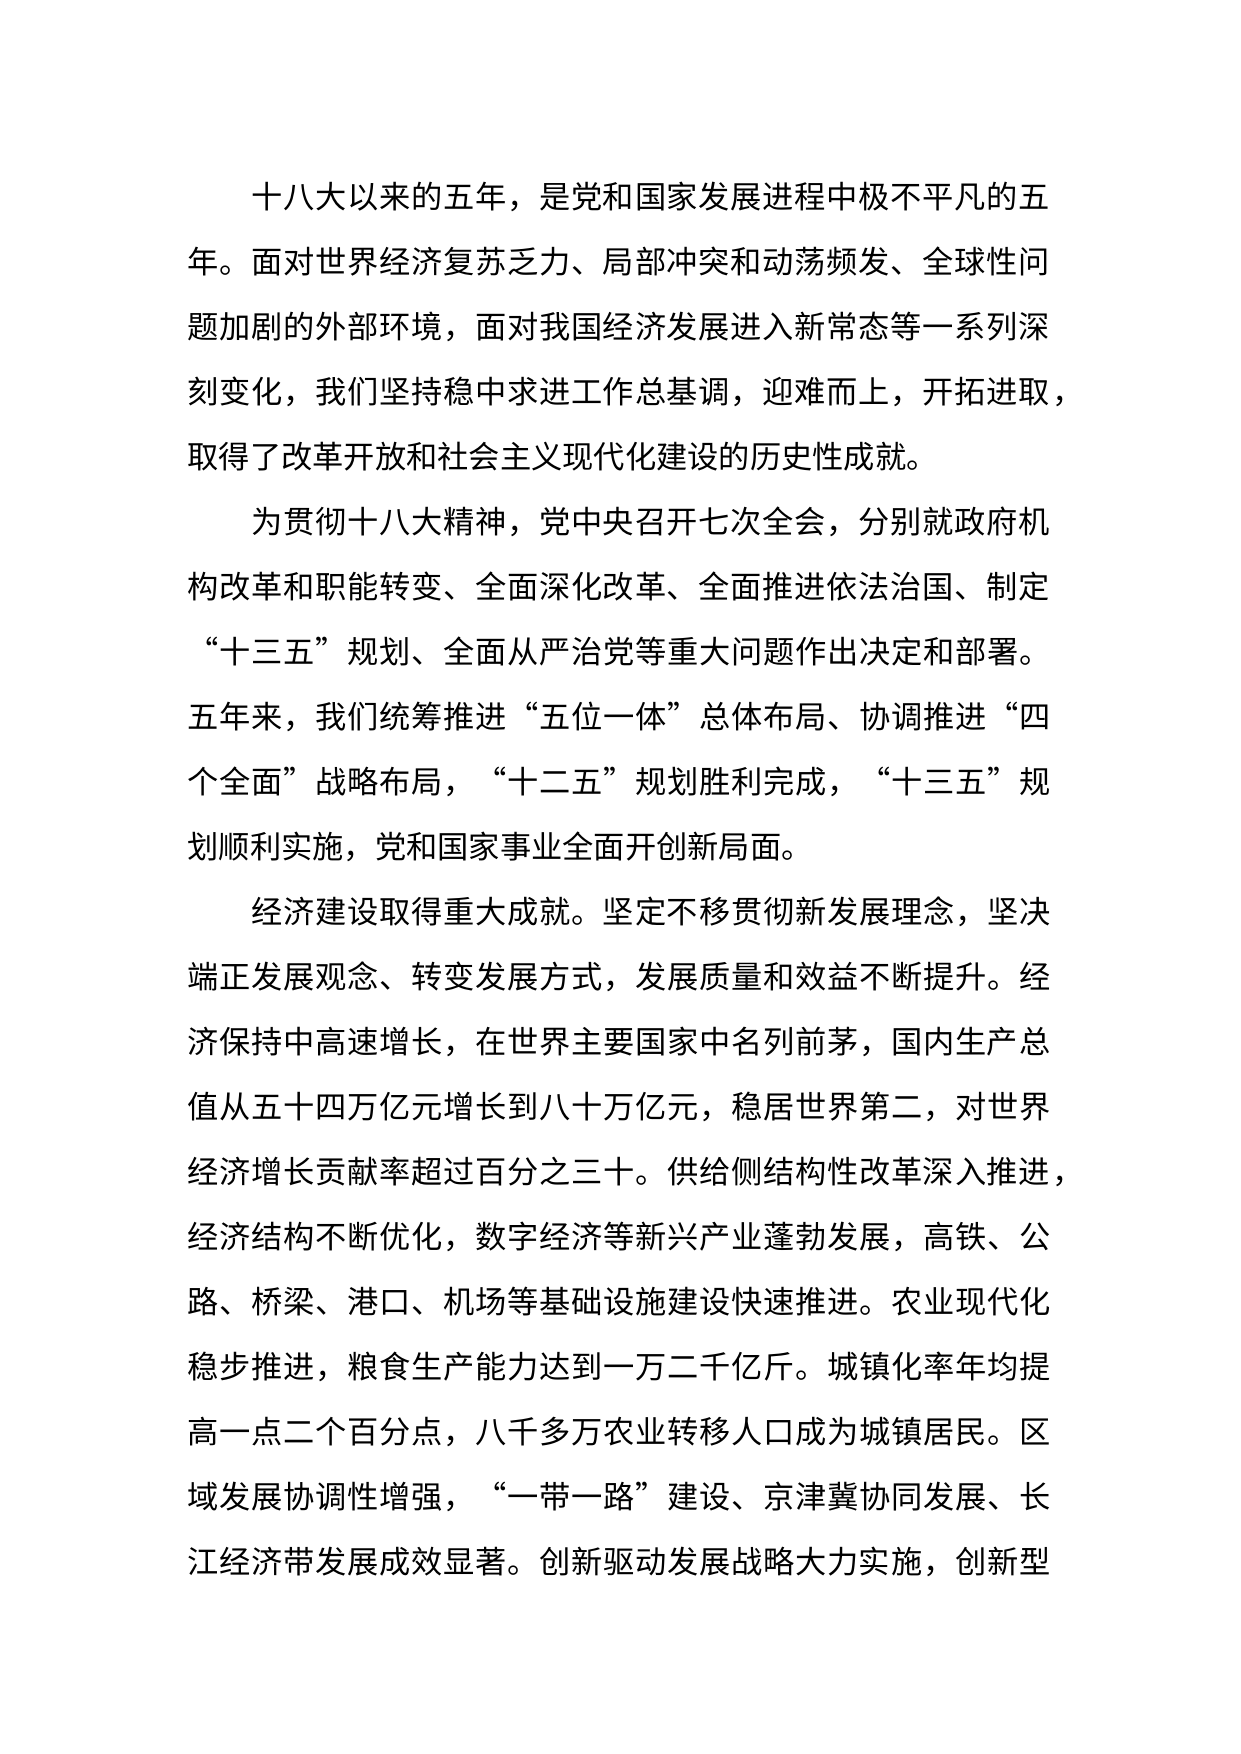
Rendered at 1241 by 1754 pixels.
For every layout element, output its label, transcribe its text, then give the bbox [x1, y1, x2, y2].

text 十八大以来的五年，是党和国家发展进程中极不平凡的五年。面对世界经济复苏乏力、局部冲突和动荡频发、全球性问题加剧的外部环境，面对我国经济发展进入新常态等一系列深刻变化，我们坚持稳中求进工作总基调，迎难而上，开拓进取，取得了改革开放和社会主义现代化建设的历史性成就。 [187, 162, 1053, 487]
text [187, 877, 1053, 1592]
text 为贯彻十八大精神，党中央召开七次全会，分别就政府机构改革和职能转变、全面深化改革、全面推进依法治国、制定“十三五”规划、全面从严治党等重大问题作出决定和部署。五年来，我们统筹推进“五位一体”总体布局、协调推进“四个全面”战略布局，“十二五”规划胜利完成，“十三五”规划顺利实施，党和国家事业全面开创新局面。 [187, 487, 1053, 877]
